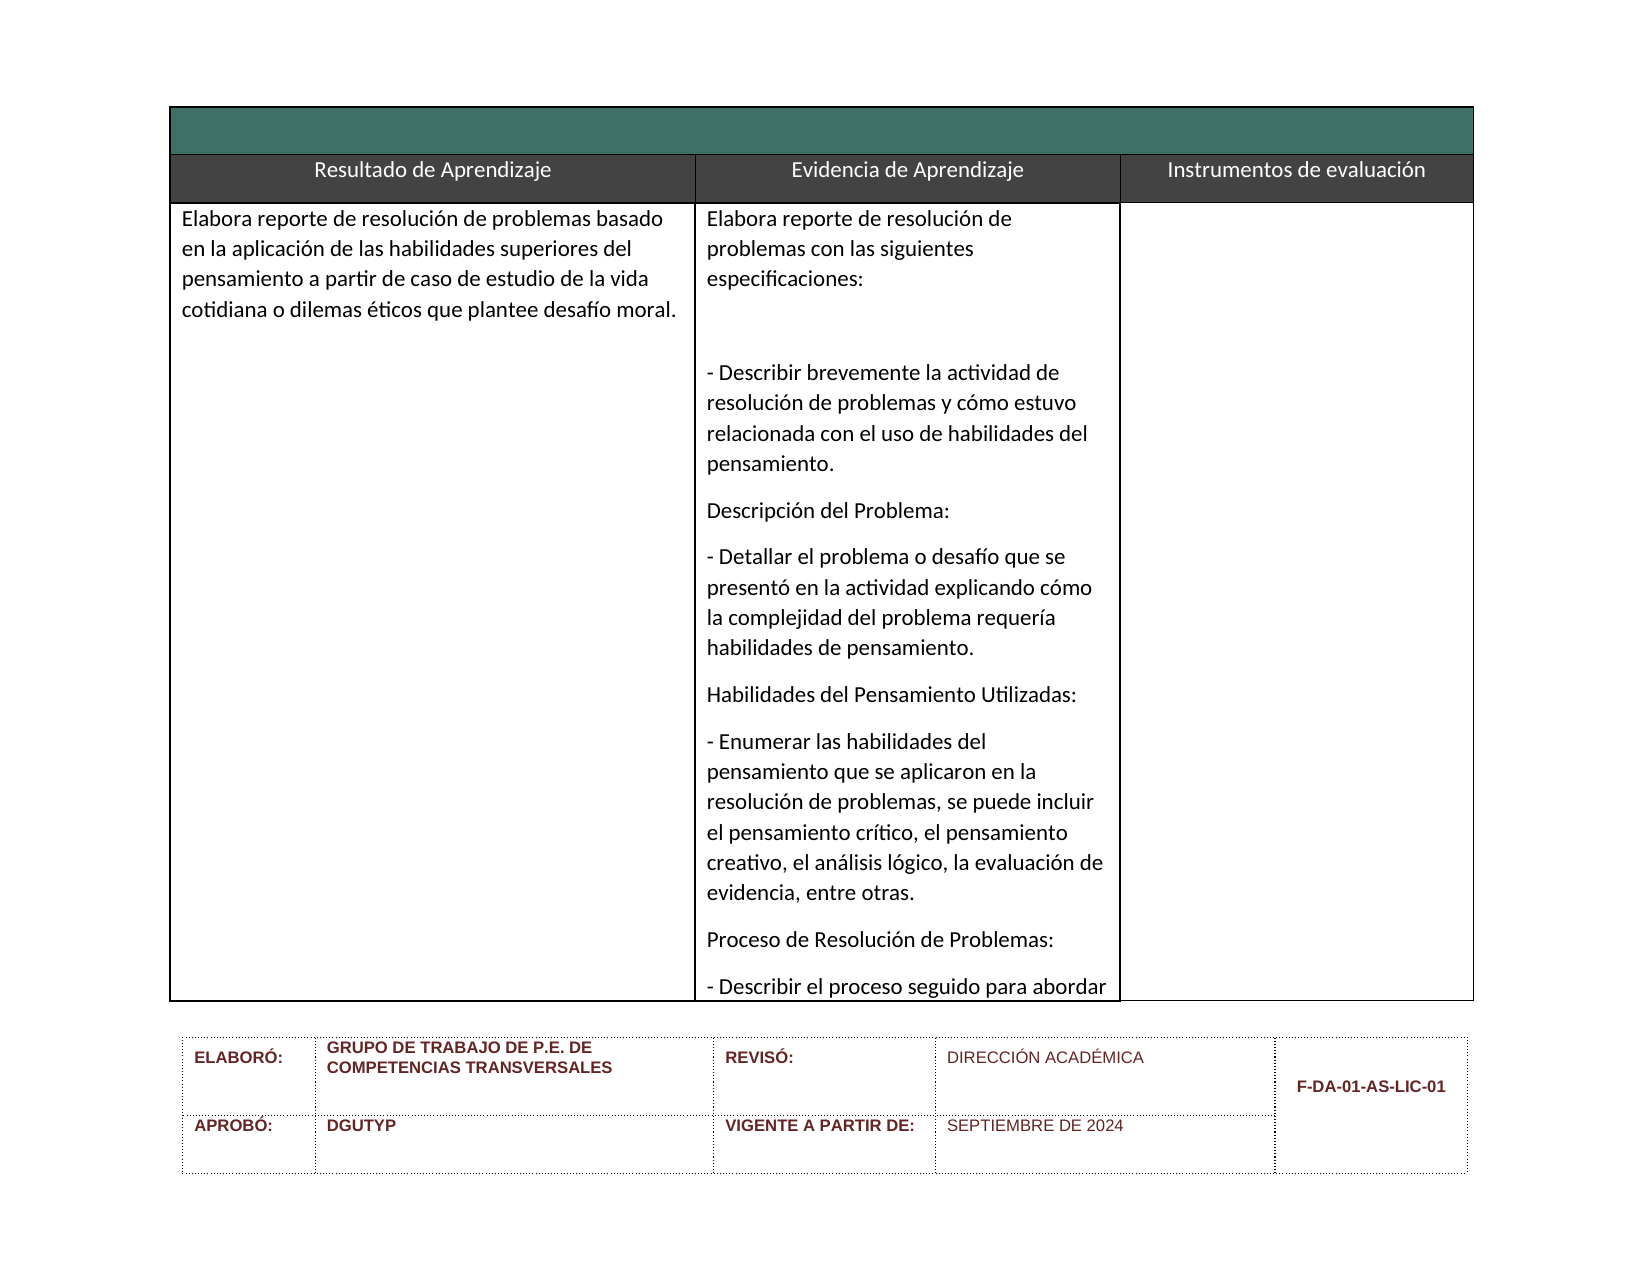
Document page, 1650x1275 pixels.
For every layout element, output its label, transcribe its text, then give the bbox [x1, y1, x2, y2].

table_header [171, 108, 1473, 154]
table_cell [696, 204, 1119, 1000]
table_cell Resultado de Aprendizaje [171, 155, 695, 202]
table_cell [171, 204, 694, 1000]
table_cell [1121, 203, 1473, 1000]
table_cell Evidencia de Aprendizaje [696, 155, 1120, 202]
table_cell Instrumentos de evaluación [1121, 155, 1473, 202]
